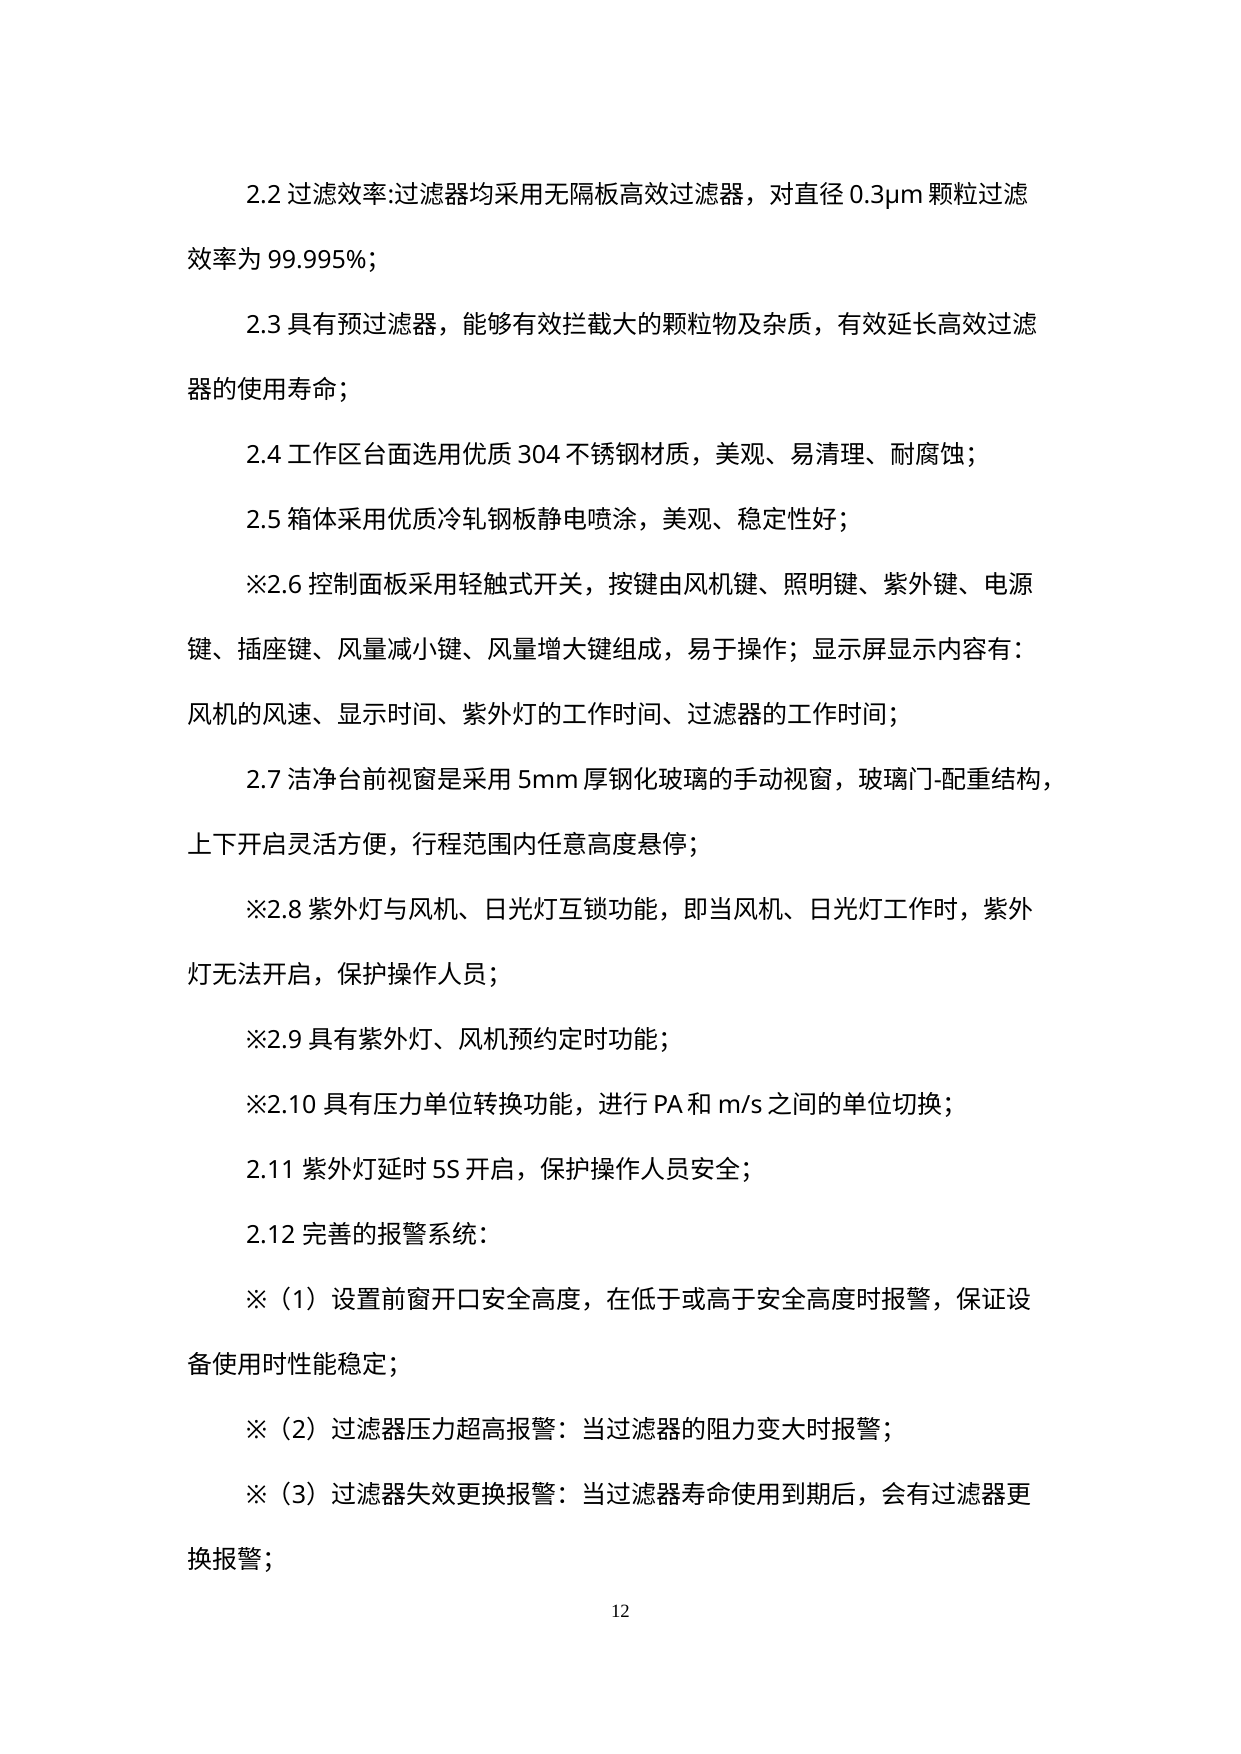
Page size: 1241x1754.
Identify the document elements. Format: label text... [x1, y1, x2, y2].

list 2.3 具有预过滤器，能够有效拦截大的颗粒物及杂质，有效延长高效过滤器的使用寿命； [187, 290, 1053, 420]
list ※（3）过滤器失效更换报警：当过滤器寿命使用到期后，会有过滤器更换报警； [187, 1460, 1053, 1590]
list ※（2）过滤器压力超高报警：当过滤器的阻力变大时报警； [187, 1395, 1053, 1460]
list ※（1）设置前窗开口安全高度，在低于或高于安全高度时报警，保证设备使用时性能稳定； [187, 1265, 1053, 1395]
list 2.4 工作区台面选用优质304不锈钢材质，美观、易清理、耐腐蚀； [187, 420, 1053, 485]
list ※2.10 具有压力单位转换功能，进行PA和m/s之间的单位切换； [187, 1070, 1053, 1135]
list 2.12 完善的报警系统： [187, 1200, 1053, 1265]
list 2.7 洁净台前视窗是采用5mm厚钢化玻璃的手动视窗，玻璃门-配重结构，上下开启灵活方便，行程范围内任意高度悬停； [187, 745, 1053, 875]
list 2.11 紫外灯延时5S开启，保护操作人员安全； [187, 1135, 1053, 1200]
list 2.2 过滤效率:过滤器均采用无隔板高效过滤器，对直径0.3μm颗粒过滤效率为99.995%； [187, 160, 1053, 290]
list ※2.8 紫外灯与风机、日光灯互锁功能，即当风机、日光灯工作时，紫外灯无法开启，保护操作人员； [187, 875, 1053, 1005]
list ※2.9 具有紫外灯、风机预约定时功能； [187, 1005, 1053, 1070]
list 2.5 箱体采用优质冷轧钢板静电喷涂，美观、稳定性好； [187, 485, 1053, 550]
list ※2.6 控制面板采用轻触式开关，按键由风机键、照明键、紫外键、电源键、插座键、风量减小键、风量增大键组成，易于操作；显示屏显示内容有：风机的风速、显示时间、紫外灯的工作时间、过滤器的工作时间； [187, 550, 1053, 745]
